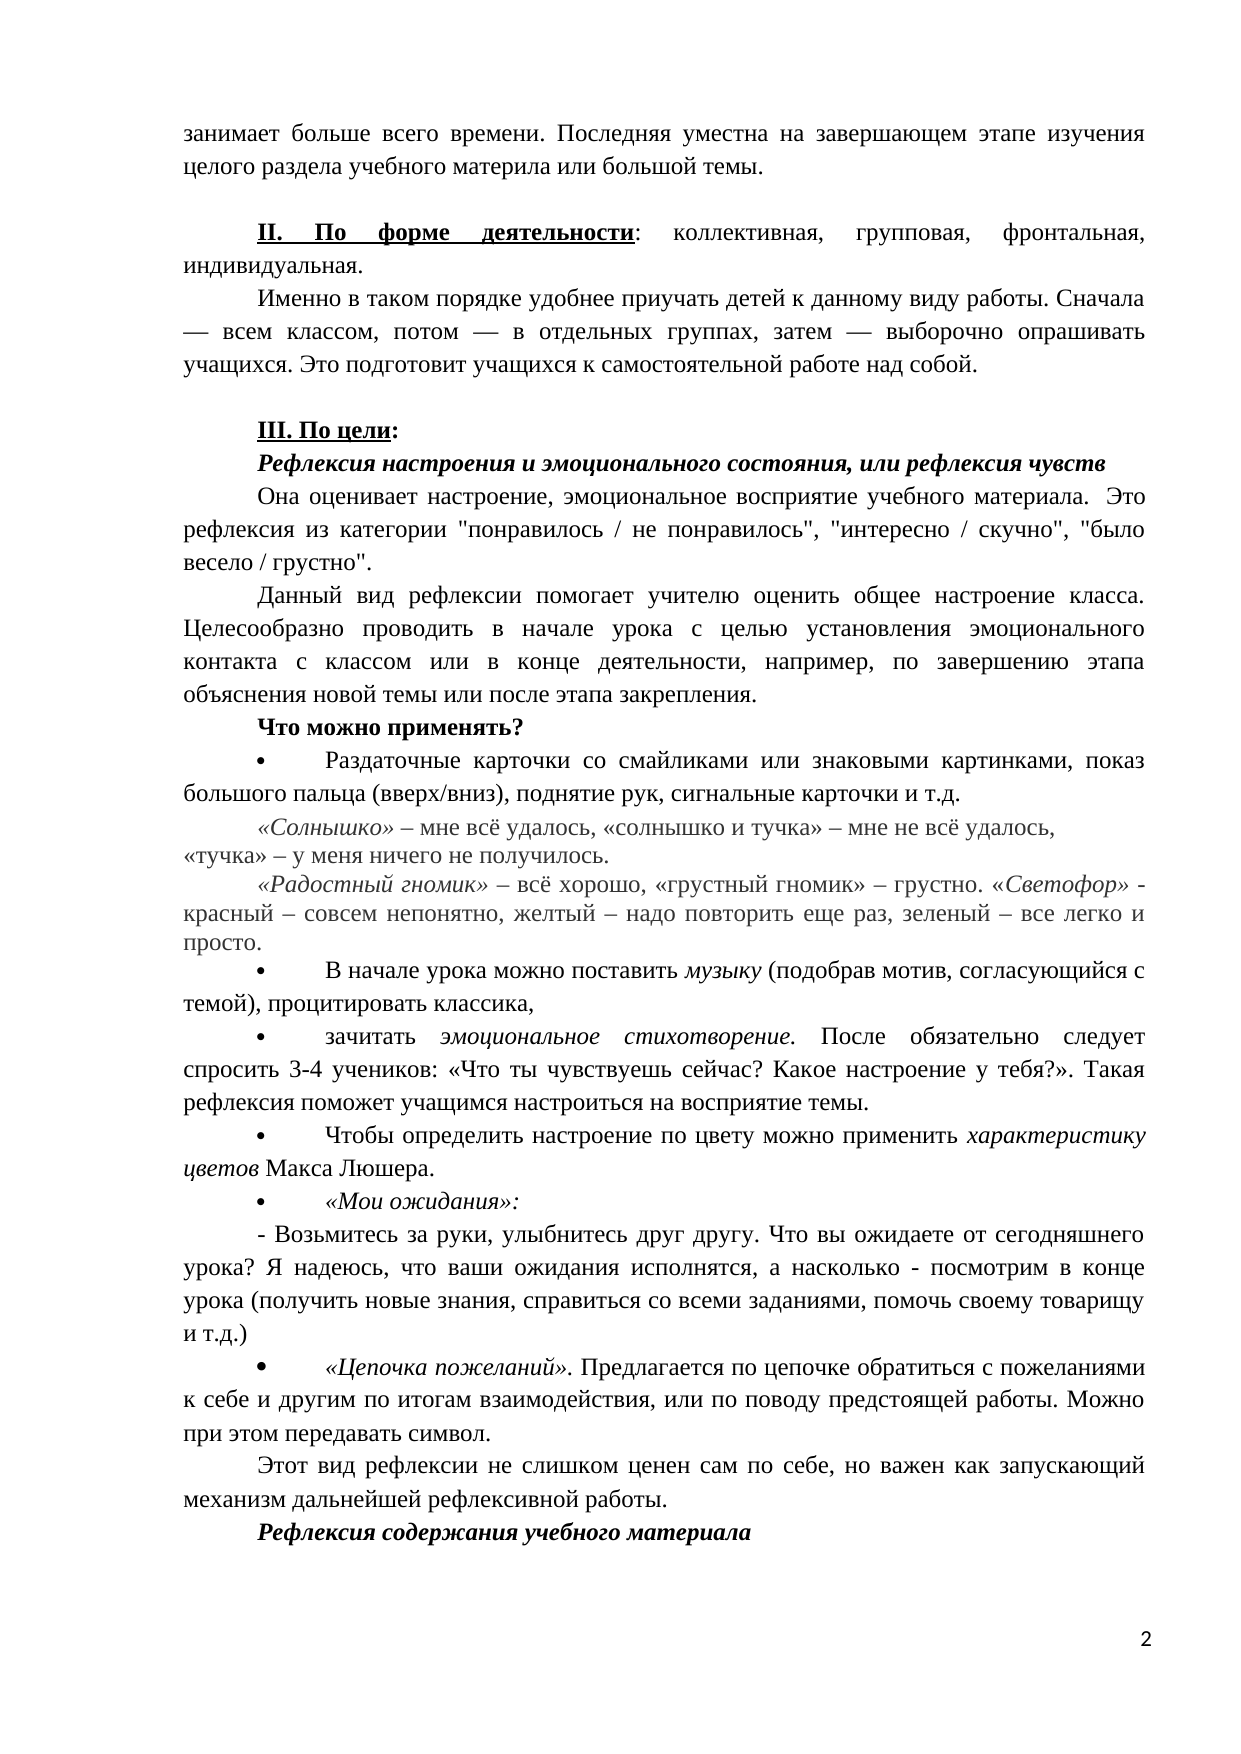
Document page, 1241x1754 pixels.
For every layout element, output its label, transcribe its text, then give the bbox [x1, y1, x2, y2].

list В начале урока можно поставить музыку (подобрав мотив, согласующийся с темой), процитировать классика, [183, 955, 1146, 1017]
text - Возьмитесь за руки, улыбнитесь друг другу. Что вы ожидаете от сегодняшнего урока? Я надеюсь, что ваши ожидания исполнятся, а насколько - посмотрим в конце урока (получить новые знания, справиться со всеми заданиями, помочь своему товарищу и т.д.) [183, 1219, 1146, 1347]
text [183, 118, 1146, 180]
list «Мои ожидания»: [183, 1186, 1146, 1215]
list Раздаточные карточки со смайликами или знаковыми картинками, показ большого пальца (вверх/вниз), поднятие рук, сигнальные карточки и т.д. [183, 746, 1146, 807]
text Данный вид рефлексии помогает учителю оценить общее настроение класса. Целесообразно проводить в начале урока с целью установления эмоционального контакта c классом или в конце деятельности, например, по завершению этапа объяснения новой темы или после этапа закрепления. [183, 580, 1146, 708]
text Рефлексия настроения и эмоционального состояния, или рефлексия чувств [183, 448, 1146, 477]
text «Радостный гномик» – всё хорошо, «грустный гномик» – грустно. «Светофор» - красный – совсем непонятно, желтый – надо повторить еще раз, зеленый – все легко и просто. [183, 869, 1146, 955]
text Она оценивает настроение, эмоциональное восприятие учебного материала. Это рефлексия из категории "понравилось / не понравилось", "интересно / скучно", "было весело / грустно". [183, 481, 1146, 576]
text Что можно применять? [183, 712, 1146, 741]
list «Цепочка пожеланий». Предлагается по цепочке обратиться с пожеланиями к себе и другим по итогам взаимодействия, или по поводу предстоящей работы. Можно при этом передавать символ. [183, 1352, 1146, 1446]
text Этот вид рефлексии не слишком ценен сам по себе, но важен как запускающий механизм дальнейшей рефлексивной работы. [183, 1451, 1146, 1512]
text II. По форме деятельности: коллективная, групповая, фронтальная, индивидуальная. [183, 217, 1146, 279]
list зачитать эмоциональное стихотворение. После обязательно следует спросить 3-4 учеников: «Что ты чувствуешь сейчас? Какое настроение у тебя?». Такая рефлексия поможет учащимся настроиться на восприятие темы. [183, 1021, 1146, 1116]
text «Солнышко» – мне всё удалось, «солнышко и тучка» – мне не всё удалось, «тучка» – у меня ничего не получилось. [183, 812, 1146, 869]
text Именно в таком порядке удобнее приучать детей к данному виду работы. Сначала — всем классом, потом — в отдельных группах, затем — выборочно опрашивать учащихся. Это подготовит учащихся к самостоятельной работе над собой. [183, 283, 1146, 378]
list Чтобы определить настроение по цвету можно применить характеристику цветов Макса Люшера. [183, 1120, 1146, 1182]
text Рефлексия содержания учебного материала [183, 1517, 1146, 1545]
text III. По цели: [183, 415, 1146, 444]
